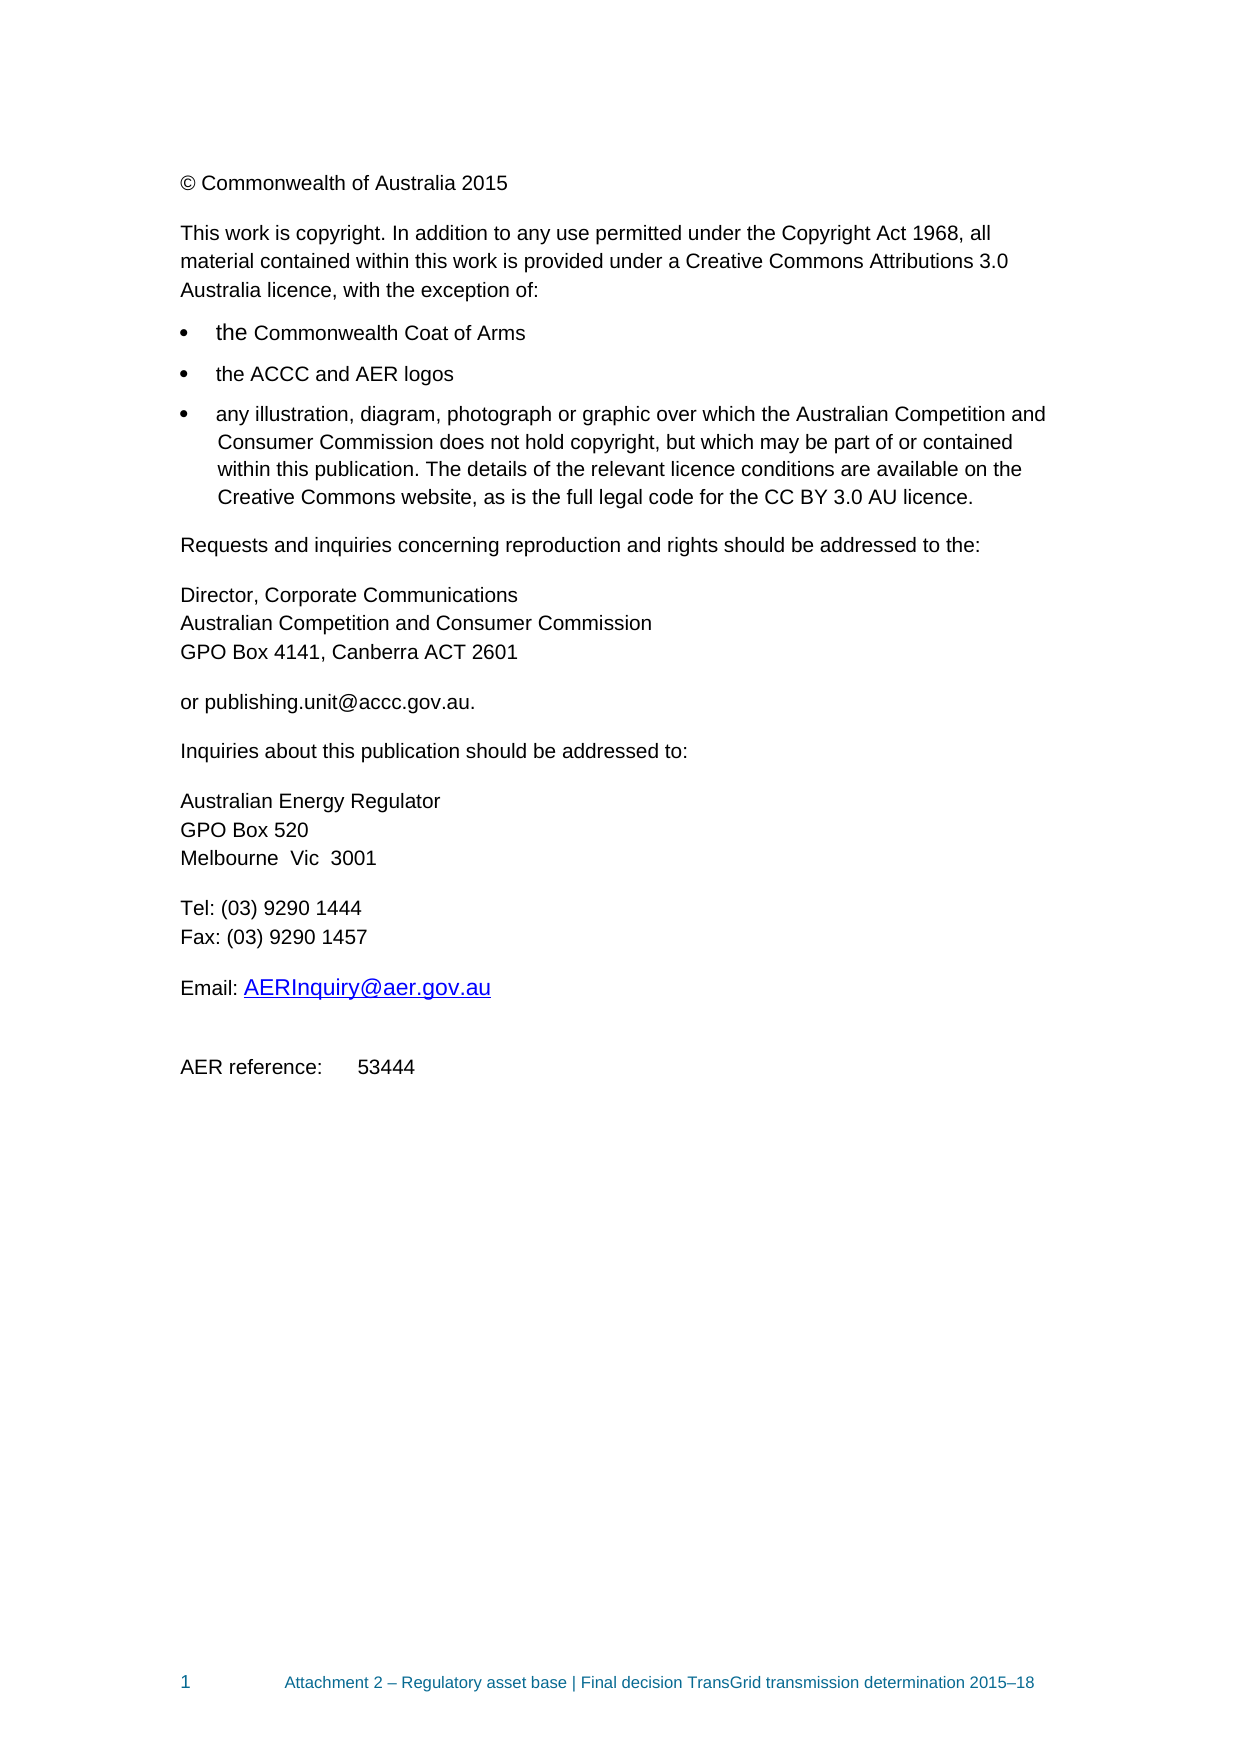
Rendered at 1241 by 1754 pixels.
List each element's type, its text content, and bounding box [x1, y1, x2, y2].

picture [851, 1679, 857, 1688]
picture [469, 1679, 475, 1688]
text Tel: (03) 9290 1444 Fax: (03) 9290 1457 [180, 896, 1063, 948]
picture [1026, 1676, 1034, 1688]
picture [581, 1677, 590, 1688]
text AER reference: 53444 [180, 1055, 1063, 1079]
list the Commonwealth Coat of Arms [180, 319, 1063, 346]
picture [376, 1676, 381, 1685]
text This work is copyright. In addition to any use permitted under the Copyright Act 1968, all material contained within this work is provided under a Creative Commons Attributions 3.0 Australia licence, with the exception of: [180, 220, 1063, 302]
picture [346, 1679, 354, 1688]
picture [777, 1679, 784, 1685]
text Requests and inquiries concerning reproduction and rights should be addressed to the: [180, 533, 1063, 557]
text Inquiries about this publication should be addressed to: [180, 739, 1063, 763]
list any illustration, diagram, photograph or graphic over which the Australian Competition and Consumer Commission does not hold copyright, but which may be part of or contained within this publication. The details of the relevant licence conditions are available on the Creative Commons website, as is the full legal code for the CC BY 3.0 AU licence. [180, 402, 1063, 508]
text Email: AERInquiry@aer.gov.au [180, 974, 1063, 1029]
text or publishing.unit@accc.gov.au. [180, 689, 1063, 713]
picture [972, 1676, 977, 1685]
text © Commonwealth of Australia 2015 [180, 171, 1063, 195]
text Australian Energy Regulator GPO Box 520 Melbourne Vic 3001 [180, 789, 1063, 870]
text Director, Corporate Communications Australian Competition and Consumer Commission GPO Box 4141, Canberra ACT 2601 [180, 582, 1063, 664]
picture [874, 1679, 882, 1688]
picture [414, 1679, 422, 1688]
list the ACCC and AER logos [180, 362, 1063, 386]
